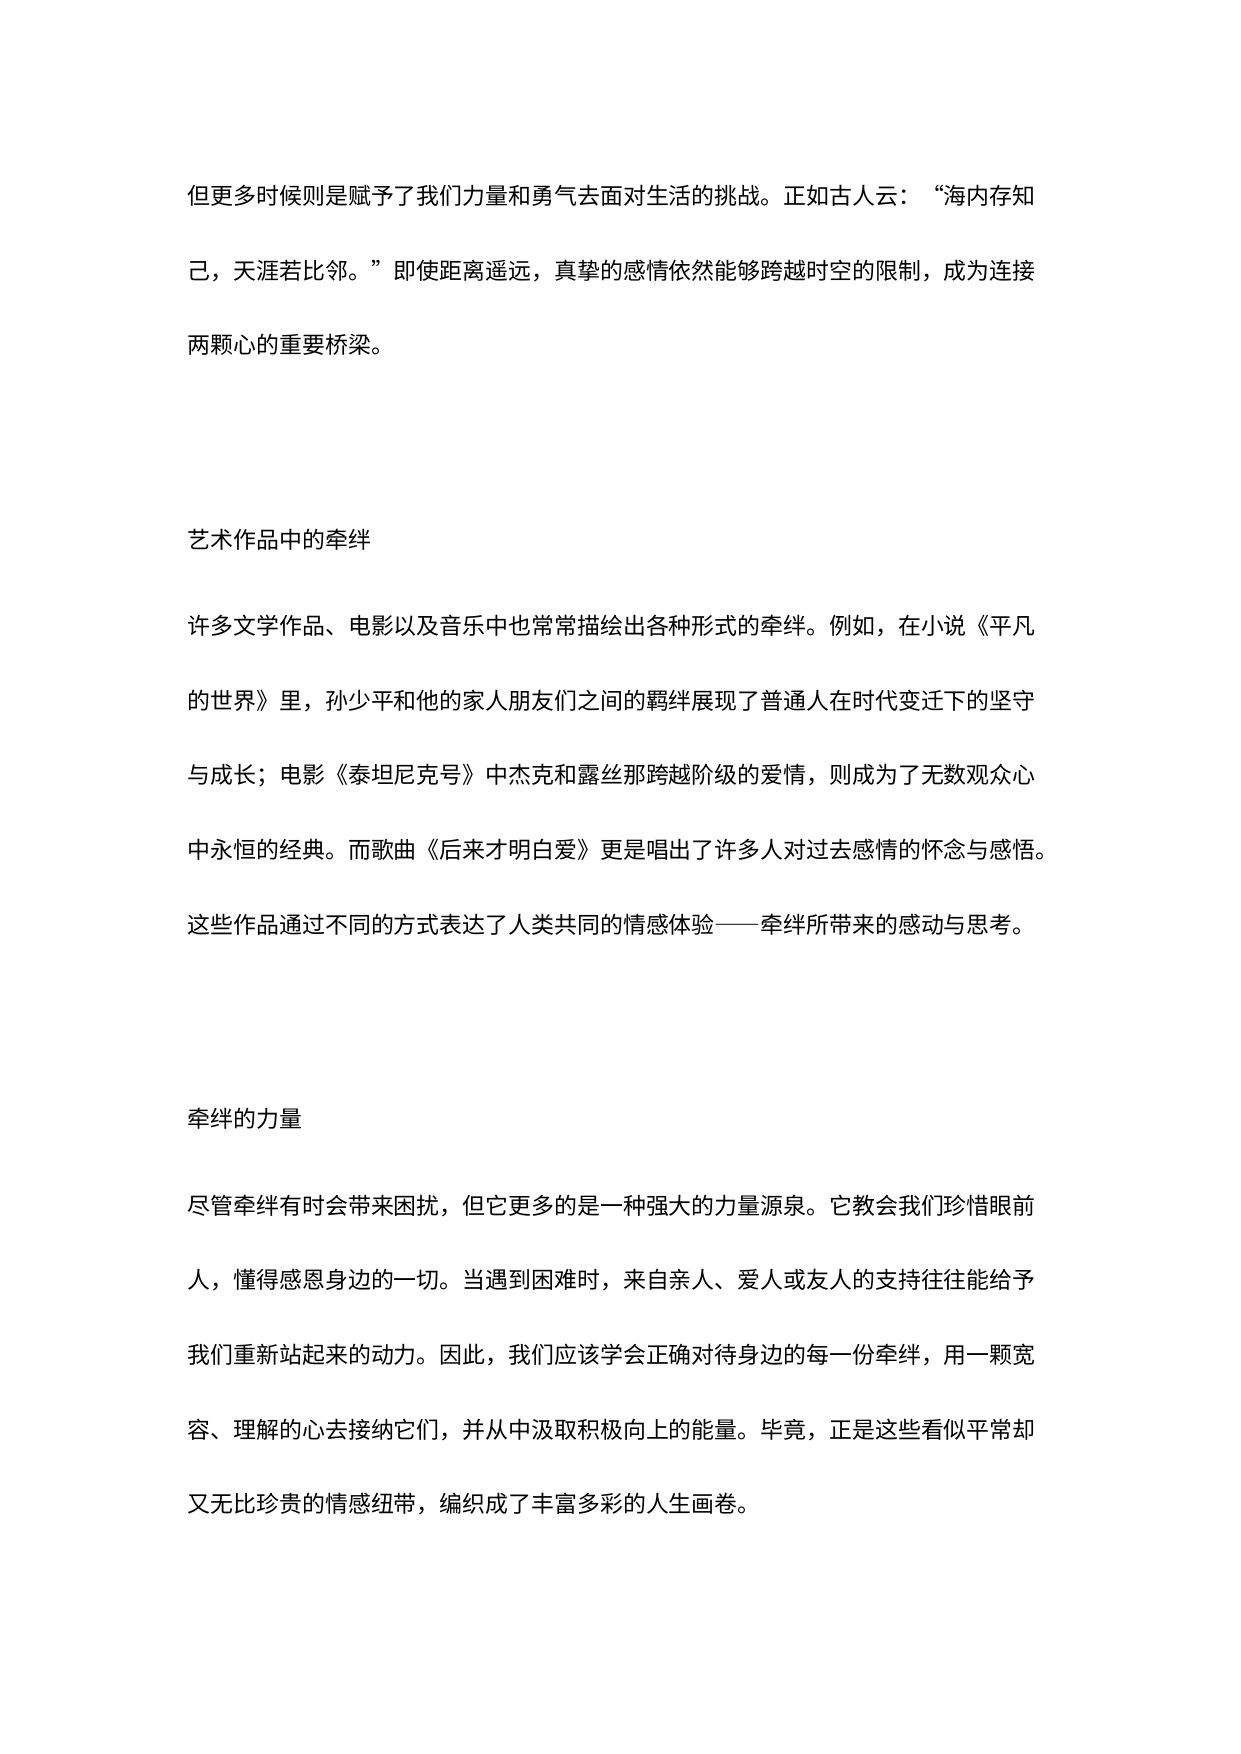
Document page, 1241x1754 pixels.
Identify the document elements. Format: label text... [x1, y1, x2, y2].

text 牵绊的力量 [187, 1085, 1053, 1150]
text 艺术作品中的牵绊 [187, 506, 1053, 571]
text 许多文学作品、电影以及音乐中也常常描绘出各种形式的牵绊。例如，在小说《平凡的世界》里，孙少平和他的家人朋友们之间的羁绊展现了普通人在时代变迁下的坚守与成长；电影《泰坦尼克号》中杰克和露丝那跨越阶级的爱情，则成为了无数观众心中永恒的经典。而歌曲《后来才明白爱》更是唱出了许多人对过去感情的怀念与感悟。这些作品通过不同的方式表达了人类共同的情感体验——牵绊所带来的感动与思考。 [187, 592, 1053, 956]
text 尽管牵绊有时会带来困扰，但它更多的是一种强大的力量源泉。它教会我们珍惜眼前人，懂得感恩身边的一切。当遇到困难时，来自亲人、爱人或友人的支持往往能给予我们重新站起来的动力。因此，我们应该学会正确对待身边的每一份牵绊，用一颗宽容、理解的心去接纳它们，并从中汲取积极向上的能量。毕竟，正是这些看似平常却又无比珍贵的情感纽带，编织成了丰富多彩的人生画卷。 [187, 1172, 1053, 1536]
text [187, 162, 1053, 376]
